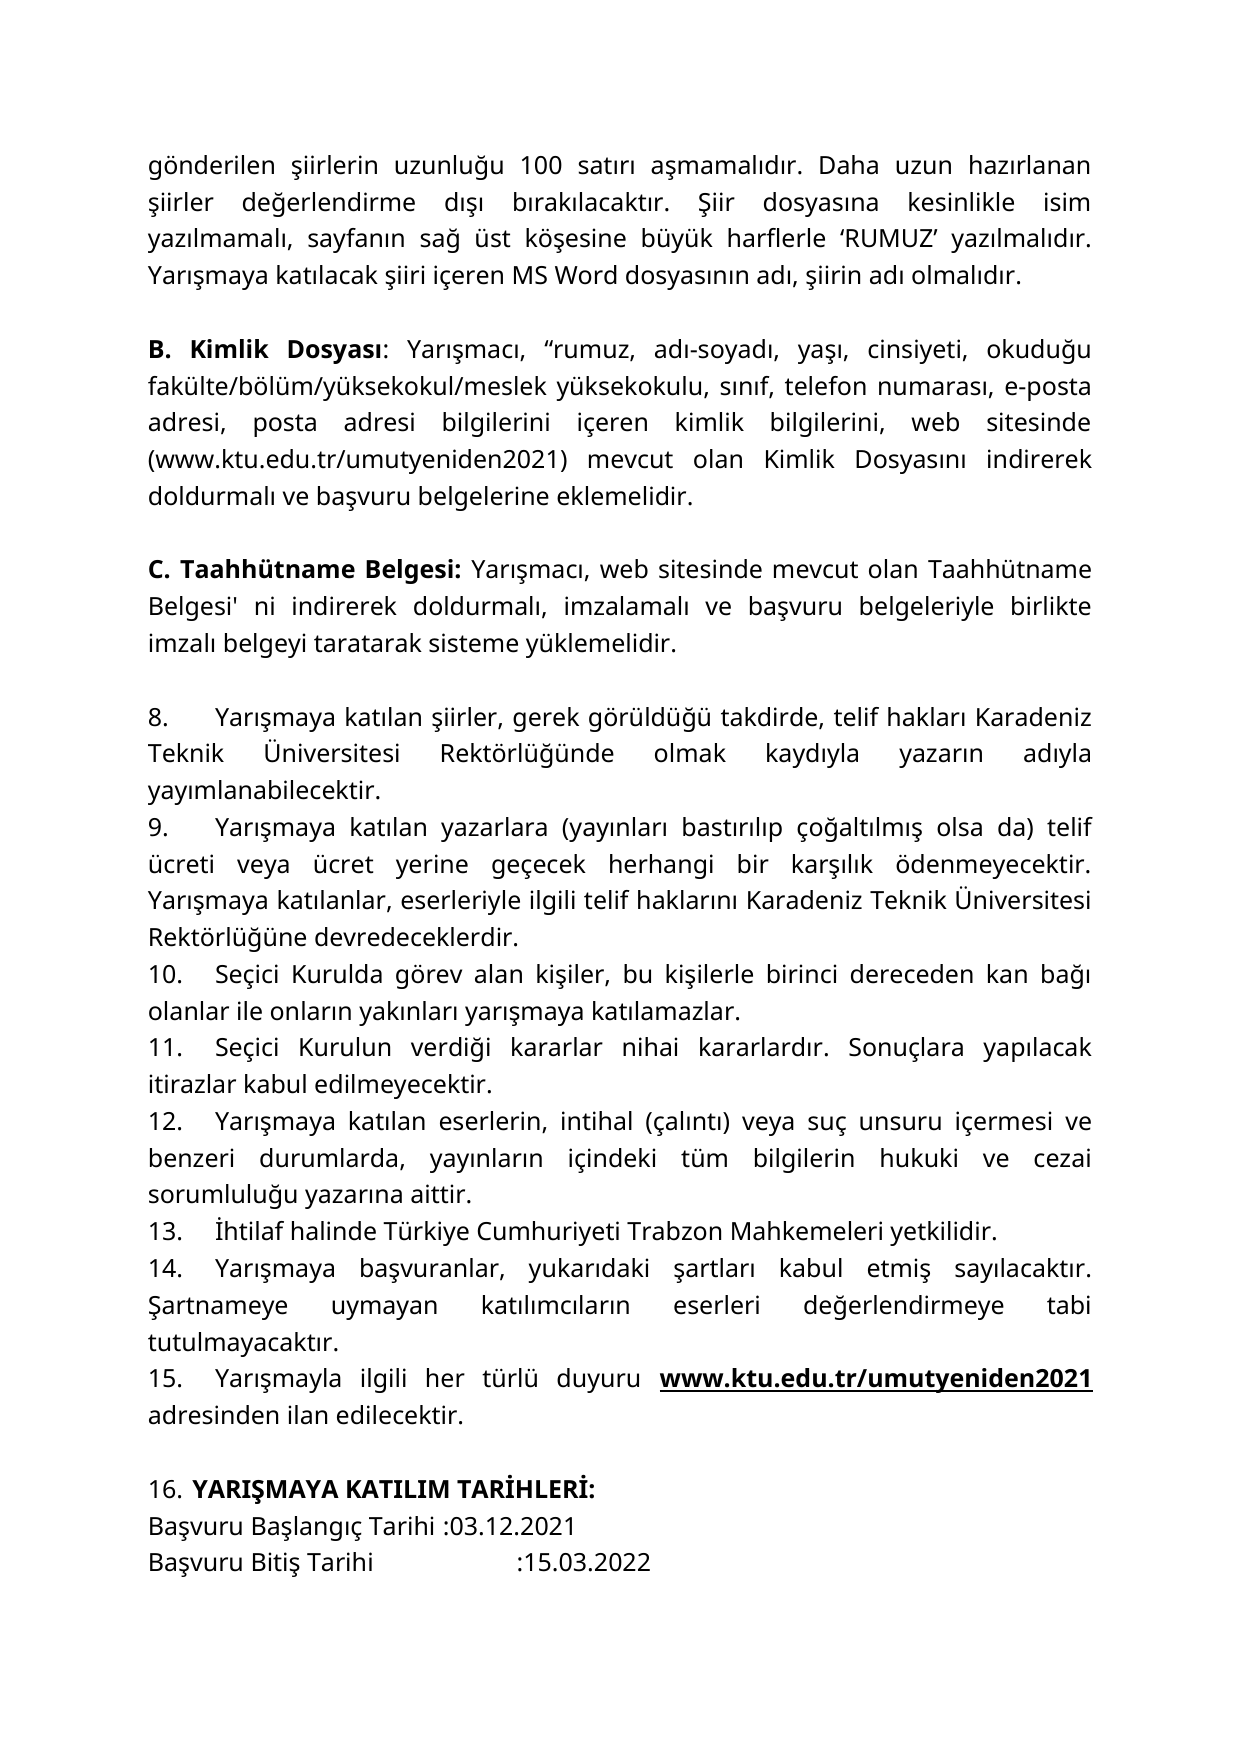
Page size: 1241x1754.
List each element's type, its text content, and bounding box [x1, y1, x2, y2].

list Yarışmaya katılan şiirler, gerek görüldüğü takdirde, telif hakları Karadeniz Teknik Üniversitesi Rektörlüğünde olmak kaydıyla yazarın adıyla yayımlanabilecektir. [148, 699, 1093, 807]
list Seçici Kurulda görev alan kişiler, bu kişilerle birinci dereceden kan bağı olanlar ile onların yakınları yarışmaya katılamazlar. [148, 957, 1093, 1027]
text Başvuru Başlangıç Tarihi :03.12.2021 [148, 1508, 1093, 1542]
text B. Kimlik Dosyası: Yarışmacı, “rumuz, adı-soyadı, yaşı, cinsiyeti, okuduğu fakülte/bölüm/yüksekokul/meslek yüksekokulu, sınıf, telefon numarası, e-posta adresi, posta adresi bilgilerini içeren kimlik bilgilerini, web sitesinde (www.ktu.edu.tr/umutyeniden2021) mevcut olan Kimlik Dosyasını indirerek doldurmalı ve başvuru belgelerine eklemelidir. [148, 331, 1093, 513]
list YARIŞMAYA KATILIM TARİHLERİ: [148, 1471, 1093, 1505]
list Yarışmayla ilgili her türlü duyuru www.ktu.edu.tr/umutyeniden2021 adresinden ilan edilecektir. [148, 1361, 1093, 1432]
text Başvuru Bitiş Tarihi :15.03.2022 [148, 1545, 1093, 1579]
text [148, 148, 1093, 292]
text C. Taahhütname Belgesi: Yarışmacı, web sitesinde mevcut olan Taahhütname Belgesi' ni indirerek doldurmalı, imzalamalı ve başvuru belgeleriyle birlikte imzalı belgeyi taratarak sisteme yüklemelidir. [148, 552, 1093, 660]
list Yarışmaya başvuranlar, yukarıdaki şartları kabul etmiş sayılacaktır. Şartnameye uymayan katılımcıların eserleri değerlendirmeye tabi tutulmayacaktır. [148, 1251, 1093, 1358]
list Yarışmaya katılan eserlerin, intihal (çalıntı) veya suç unsuru içermesi ve benzeri durumlarda, yayınların içindeki tüm bilgilerin hukuki ve cezai sorumluluğu yazarına aittir. [148, 1104, 1093, 1211]
list İhtilaf halinde Türkiye Cumhuriyeti Trabzon Mahkemeleri yetkilidir. [148, 1214, 1093, 1248]
list Seçici Kurulun verdiği kararlar nihai kararlardır. Sonuçlara yapılacak itirazlar kabul edilmeyecektir. [148, 1030, 1093, 1101]
list Yarışmaya katılan yazarlara (yayınları bastırılıp çoğaltılmış olsa da) telif ücreti veya ücret yerine geçecek herhangi bir karşılık ödenmeyecektir. Yarışmaya katılanlar, eserleriyle ilgili telif haklarını Karadeniz Teknik Üniversitesi Rektörlüğüne devredeceklerdir. [148, 809, 1093, 954]
